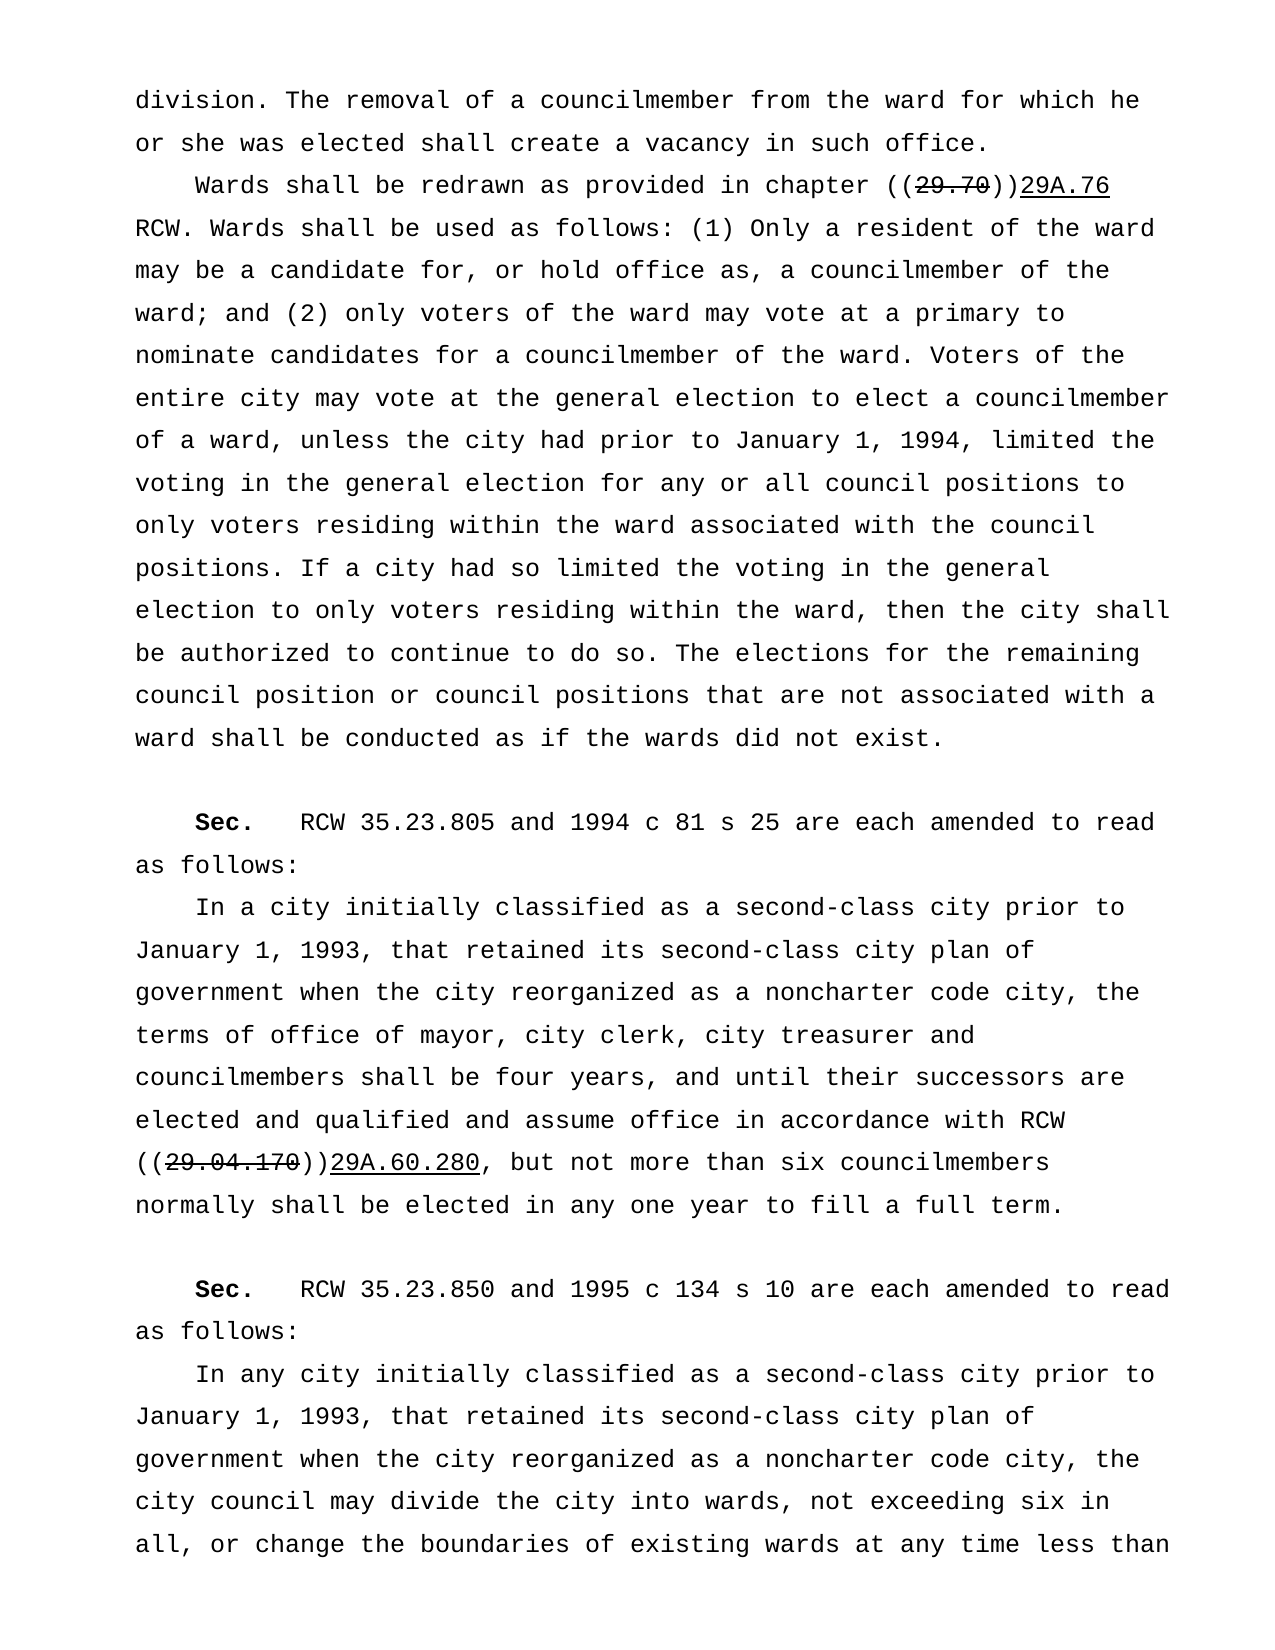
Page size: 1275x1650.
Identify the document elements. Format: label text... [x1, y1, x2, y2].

text Sec. RCW 35.23.850 and 1995 c 134 s 10 are each amended to read as follows: [135, 1263, 1170, 1348]
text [135, 75, 1170, 160]
text In a city initially classified as a second-class city prior to January 1, 1993, that retained its second-class city plan of government when the city reorganized as a noncharter code city, the terms of office of mayor, city clerk, city treasurer and councilmembers shall be four years, and until their successors are elected and qualified and assume office in accordance with RCW ((29.04.170))29A.60.280, but not more than six councilmembers normally shall be elected in any one year to fill a full term. [135, 882, 1170, 1222]
text Wards shall be redrawn as provided in chapter ((29.70))29A.76 RCW. Wards shall be used as follows: (1) Only a resident of the ward may be a candidate for, or hold office as, a councilmember of the ward; and (2) only voters of the ward may vote at a primary to nominate candidates for a councilmember of the ward. Voters of the entire city may vote at the general election to elect a councilmember of a ward, unless the city had prior to January 1, 1994, limited the voting in the general election for any or all council positions to only voters residing within the ward associated with the council positions. If a city had so limited the voting in the general election to only voters residing within the ward, then the city shall be authorized to continue to do so. The elections for the remaining council position or council positions that are not associated with a ward shall be conducted as if the wards did not exist. [135, 160, 1170, 755]
text Sec. RCW 35.23.805 and 1994 c 81 s 25 are each amended to read as follows: [135, 797, 1170, 882]
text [135, 1348, 1170, 1561]
